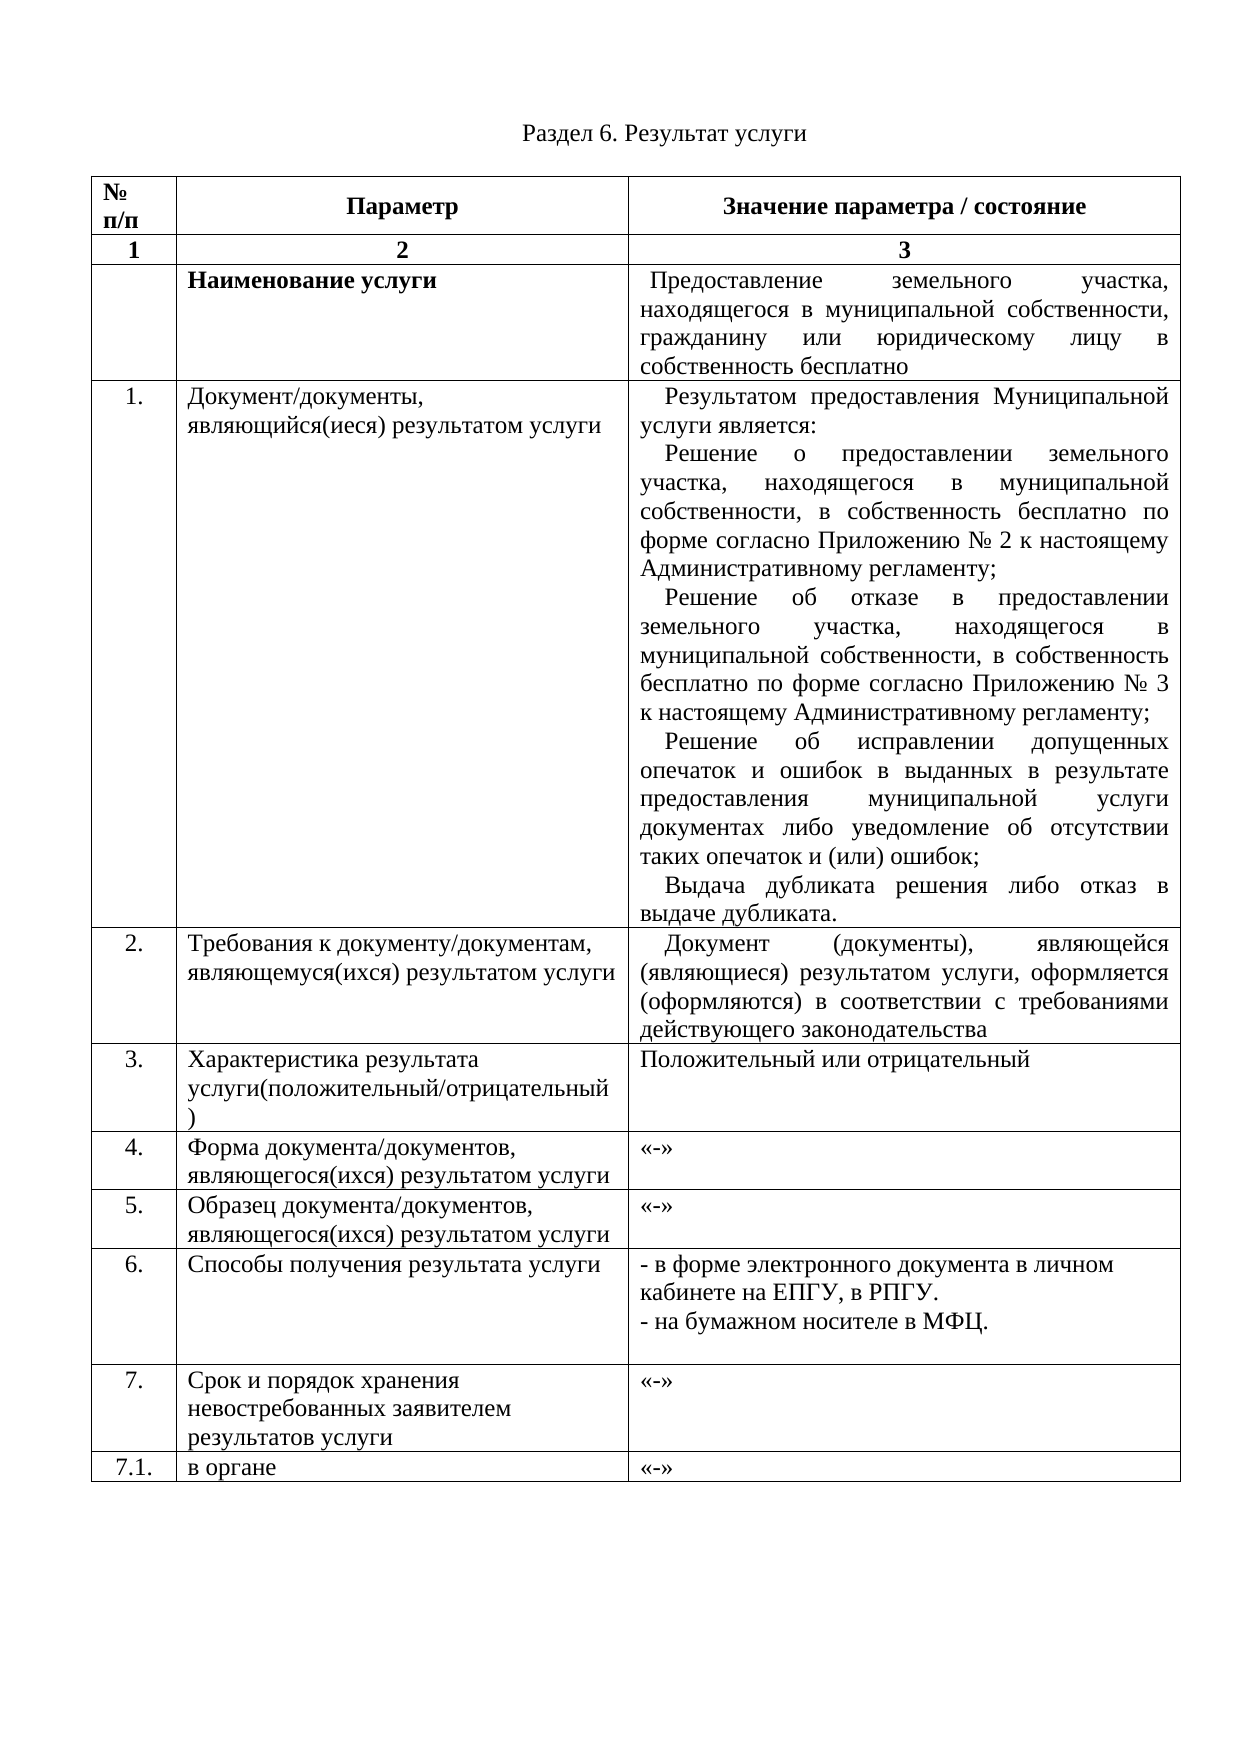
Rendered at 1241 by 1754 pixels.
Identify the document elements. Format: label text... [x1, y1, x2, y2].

table_cell Характеристика результата услуги(положительный/отрицательный) [177, 1044, 628, 1131]
table_cell - в форме электронного документа в личном кабинете на ЕПГУ, в РПГУ. - на бумажном носителе в МФЦ. [629, 1249, 1180, 1364]
table_cell Срок и порядок хранения невостребованных заявителем результатов услуги [177, 1365, 628, 1451]
text Раздел 6. Результат услуги [177, 118, 1152, 147]
table_cell «-» [629, 1452, 1180, 1481]
table_cell 3. [92, 1044, 176, 1131]
table_cell Предоставление земельного участка, находящегося в муниципальной собственности, гражданину или юридическому лицу в собственность бесплатно [629, 265, 1180, 380]
table_cell 7.1. [92, 1452, 176, 1481]
table_cell 7. [92, 1365, 176, 1451]
table_cell Способы получения результата услуги [177, 1249, 628, 1364]
table_cell Документ/документы, являющийся(иеся) результатом услуги [177, 381, 628, 927]
table_cell Форма документа/документов, являющегося(ихся) результатом услуги [177, 1132, 628, 1189]
table_header Параметр [177, 177, 628, 234]
table_cell 1 [92, 235, 176, 264]
table_cell Документ (документы), являющейся (являющиеся) результатом услуги, оформляется (оформляются) в соответствии с требованиями действующего законодательства [629, 928, 1180, 1043]
table_cell Результатом предоставления Муниципальной услуги является: Решение о предоставлении земельного участка, находящегося в муниципальной собственности, в собственность бесплатно по форме согласно Приложению № 2 к настоящему Административному регламенту; Решение об отказе в предоставлении земельного участка, находящегося в муниципальной собственности, в собственность бесплатно по форме согласно Приложению № 3 к настоящему Административному регламенту; Решение об исправлении допущенных опечаток и ошибок в выданных в результате предоставления муниципальной услуги документах либо уведомление об отсутствии таких опечаток и (или) ошибок; Выдача дубликата решения либо отказ в выдаче дубликата. [629, 381, 1180, 927]
table_header Значение параметра / состояние [629, 177, 1180, 234]
table_header № п/п [92, 177, 176, 234]
table_cell Требования к документу/документам, являющемуся(ихся) результатом услуги [177, 928, 628, 1043]
table_cell в органе [177, 1452, 628, 1481]
table_cell 2. [92, 928, 176, 1043]
table_cell «-» [629, 1365, 1180, 1451]
table_cell Положительный или отрицательный [629, 1044, 1180, 1131]
table_cell 5. [92, 1190, 176, 1248]
table_cell 3 [629, 235, 1180, 264]
table_cell «-» [629, 1190, 1180, 1248]
table_cell Наименование услуги [177, 265, 628, 380]
table_cell 6. [92, 1249, 176, 1364]
table_cell 1. [92, 381, 176, 927]
table_cell Образец документа/документов, являющегося(ихся) результатом услуги [177, 1190, 628, 1248]
table_cell 4. [92, 1132, 176, 1189]
table_cell [92, 265, 176, 380]
table_cell 2 [177, 235, 628, 264]
table_cell «-» [629, 1132, 1180, 1189]
